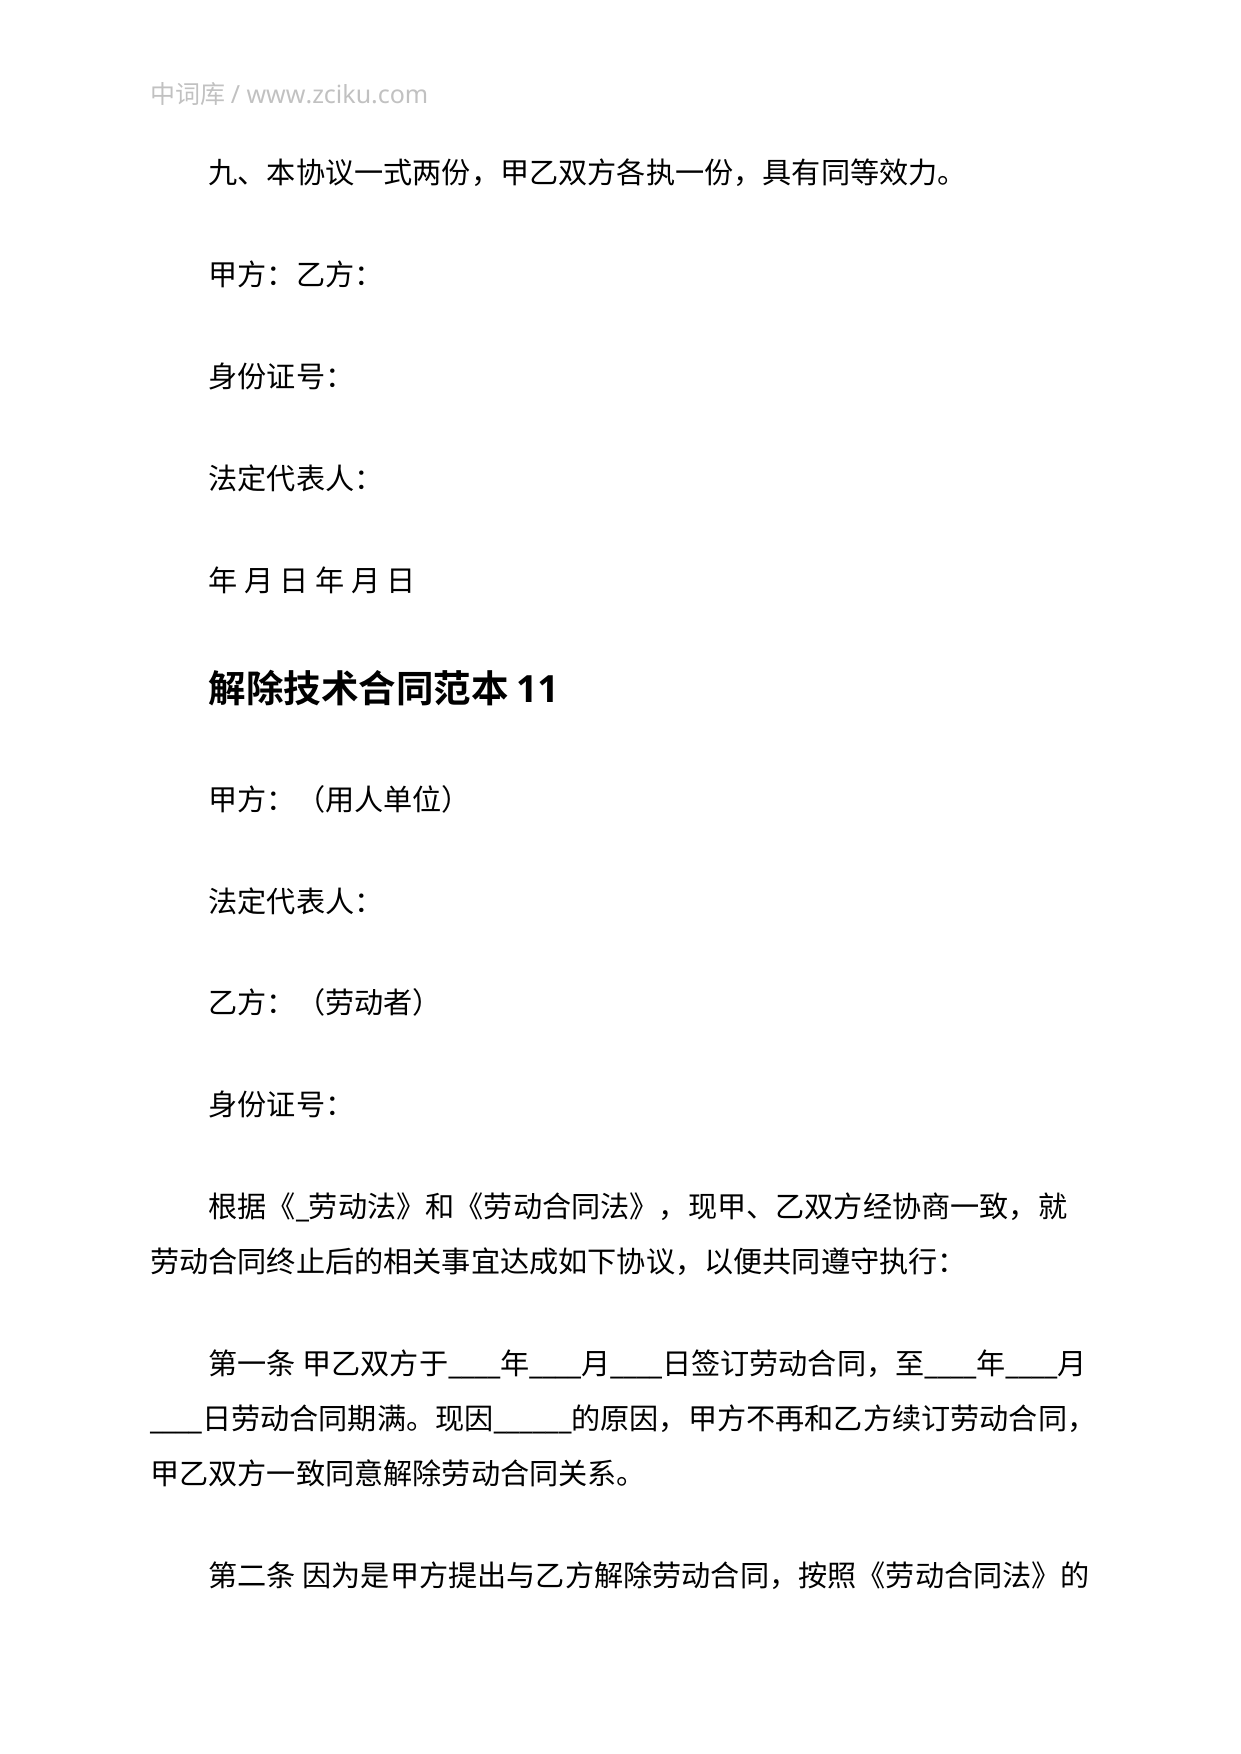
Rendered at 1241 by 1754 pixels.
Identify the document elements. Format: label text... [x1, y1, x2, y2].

text 第一条 甲乙双方于____年____月____日签订劳动合同，至____年____月____日劳动合同期满。现因______的原因，甲方不再和乙方续订劳动合同，甲乙双方一致同意解除劳动合同关系。 [150, 1340, 1090, 1493]
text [150, 1552, 1090, 1594]
text 身份证号： [150, 1082, 1090, 1124]
text 身份证号： [150, 353, 1090, 396]
text 法定代表人： [150, 878, 1090, 921]
text 根据《_劳动法》和《劳动合同法》，现甲、乙双方经协商一致，就劳动合同终止后的相关事宜达成如下协议，以便共同遵守执行： [150, 1183, 1090, 1281]
text 年 月 日 年 月 日 [150, 557, 1090, 599]
text 法定代表人： [150, 455, 1090, 498]
text 甲方：（用人单位） [150, 776, 1090, 819]
text 乙方：（劳动者） [150, 980, 1090, 1022]
text 九、本协议一式两份，甲乙双方各执一份，具有同等效力。 [150, 150, 1090, 192]
text 甲方：乙方： [150, 252, 1090, 294]
text 解除技术合同范本11 [150, 659, 1090, 713]
